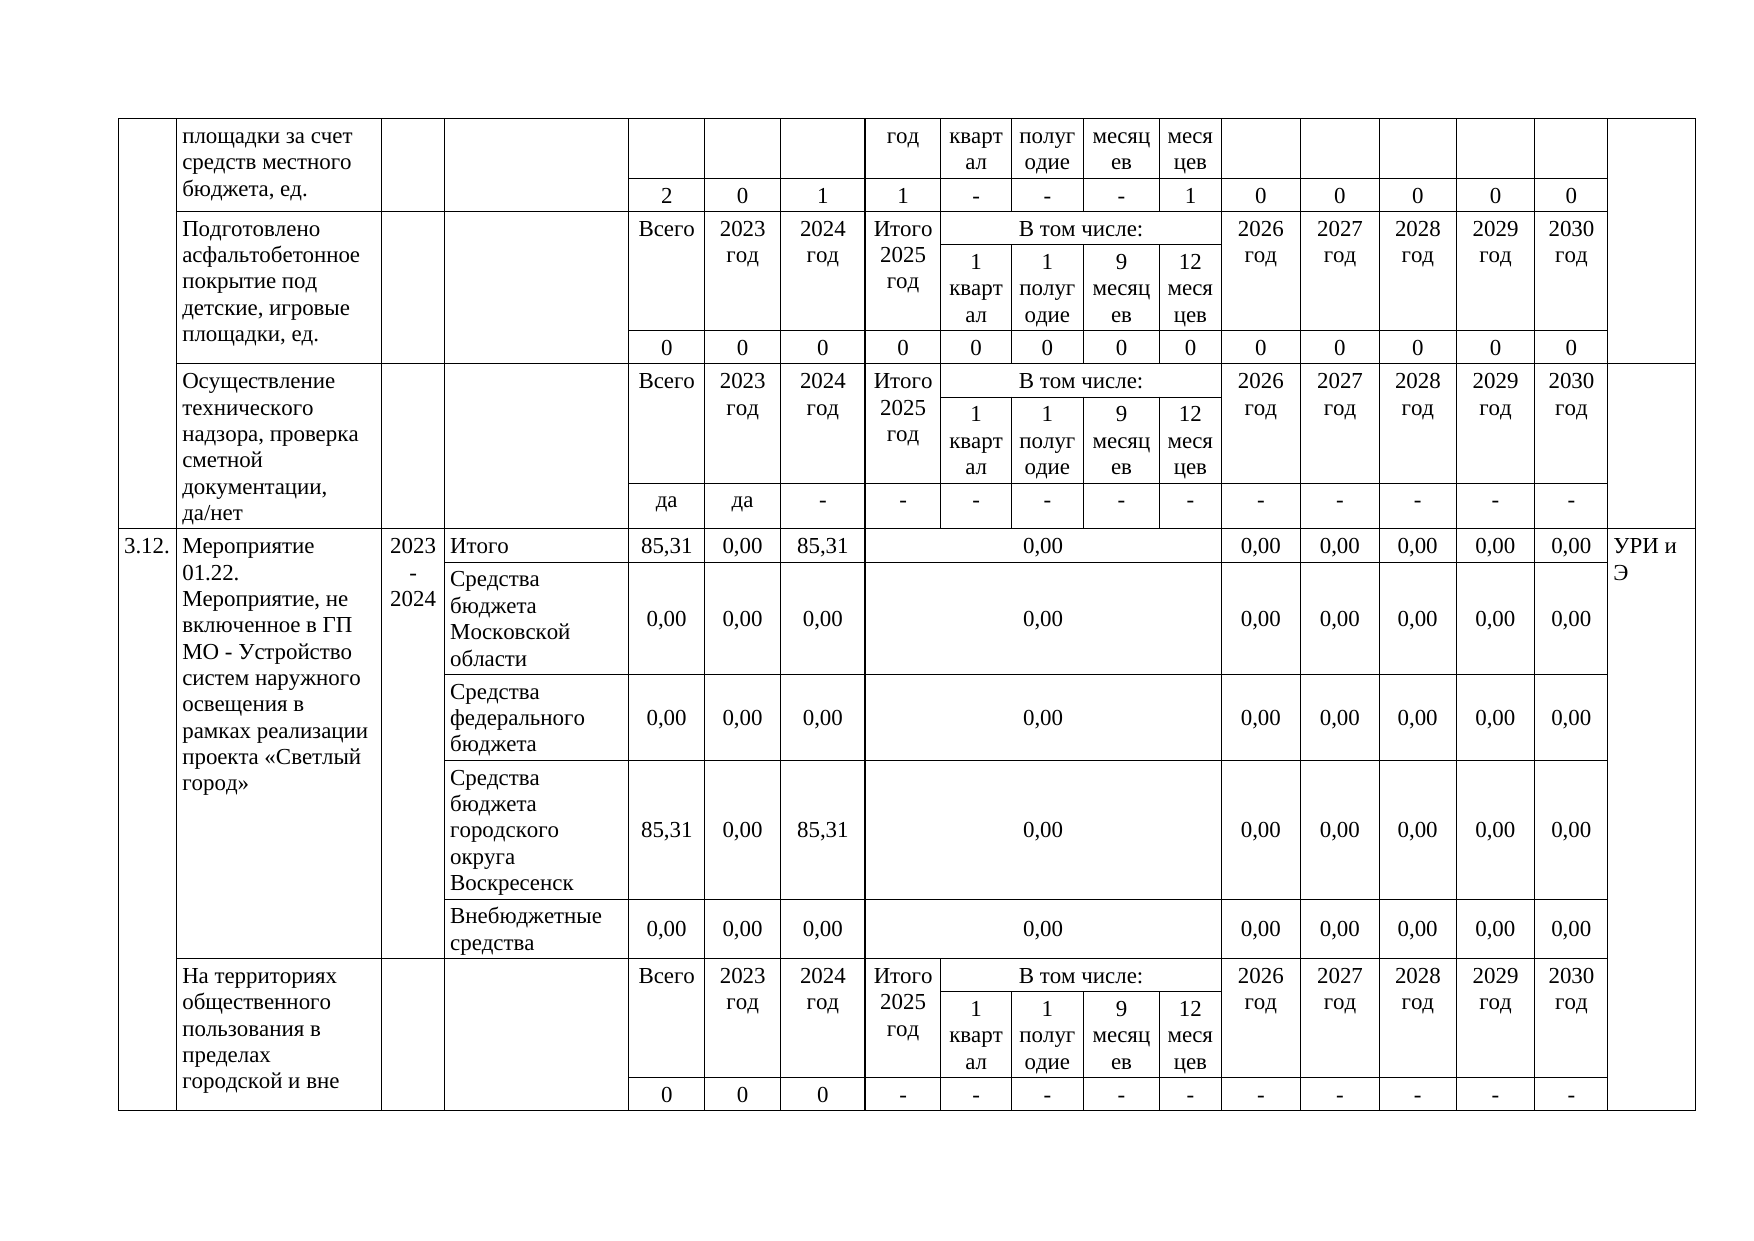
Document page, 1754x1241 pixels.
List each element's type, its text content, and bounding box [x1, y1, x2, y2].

table_cell 2026 год [1222, 959, 1300, 1077]
table_cell 0,00 [1457, 529, 1534, 562]
table_cell 2027 год [1301, 959, 1379, 1077]
table_cell 1 полугодие [1012, 992, 1083, 1077]
table_cell - [866, 1078, 940, 1110]
table_cell 12 месяцев [1160, 245, 1221, 330]
table_cell 0,00 [1457, 675, 1534, 760]
table_cell 12 месяцев [1160, 992, 1221, 1077]
table_cell 0,00 [1222, 900, 1300, 958]
table_cell [445, 212, 628, 363]
table_cell 0 [705, 331, 780, 363]
table_cell да [705, 484, 780, 528]
table_cell [1608, 364, 1695, 528]
table_cell Всего [629, 364, 704, 482]
table_cell - [1222, 1078, 1300, 1110]
table_cell - [866, 484, 940, 528]
table_cell 0,00 [1222, 761, 1300, 898]
table_cell 2023 год [705, 212, 780, 330]
table_cell 12 месяцев [1160, 119, 1221, 178]
table_cell 0,00 [1535, 675, 1607, 760]
table_cell 0 [1535, 331, 1607, 363]
table_cell 0,00 [1222, 675, 1300, 760]
table_cell Итого 2025 год [866, 212, 940, 330]
table_cell 0,00 [705, 900, 780, 958]
table_cell В том числе: [941, 959, 1221, 991]
table_cell 2027 год [1301, 212, 1379, 330]
table_cell 0 [1222, 179, 1300, 211]
table_cell 0,00 [781, 675, 864, 760]
table_cell да [629, 484, 704, 528]
table_cell 2027 год [1301, 364, 1379, 482]
table_cell 0,00 [629, 563, 704, 674]
table_cell - [1535, 484, 1607, 528]
table_cell 0 [1535, 179, 1607, 211]
table_cell 9 месяцев [1084, 119, 1159, 178]
table_cell Средства федерального бюджета [445, 675, 628, 760]
table_cell 3.12. [119, 529, 176, 1110]
table_cell 0,00 [705, 563, 780, 674]
table_cell 9 месяцев [1084, 245, 1159, 330]
table_cell - [1457, 484, 1534, 528]
table_cell - [1012, 179, 1083, 211]
table_cell - [1084, 1078, 1159, 1110]
table_cell 2 [629, 179, 704, 211]
table_cell 0 [1457, 331, 1534, 363]
table_cell - [1084, 179, 1159, 211]
table_cell 0 [705, 179, 780, 211]
table_cell 0,00 [1380, 761, 1456, 898]
table_cell 0,00 [866, 675, 1221, 760]
table_cell 2029 год [1457, 212, 1534, 330]
table_cell - [941, 179, 1011, 211]
table_cell - [1012, 484, 1083, 528]
table_cell В том числе: [941, 364, 1221, 397]
table_cell 2030 год [1535, 364, 1607, 482]
table_cell 0,00 [866, 900, 1221, 958]
table_cell 0,00 [866, 563, 1221, 674]
table_cell - [1084, 484, 1159, 528]
table_cell [382, 212, 444, 363]
table_cell 0,00 [1222, 563, 1300, 674]
table_cell 0,00 [1457, 761, 1534, 898]
table_cell - [1535, 1078, 1607, 1110]
table_cell УРИ и Э [1608, 529, 1695, 1110]
table_cell 2023 год [705, 364, 780, 482]
table_cell 2026 год [1222, 364, 1300, 482]
table_cell 2028 год [1380, 959, 1456, 1077]
table_cell Мероприятие 01.22. Мероприятие, не включенное в ГП МО - Устройство систем наружного освещения в рамках реализации проекта «Светлый город» [177, 529, 381, 958]
table_cell 2023 год [705, 959, 780, 1077]
table_cell - [941, 484, 1011, 528]
table_cell 0,00 [1222, 529, 1300, 562]
table_cell 0,00 [629, 675, 704, 760]
table_cell 0,00 [1380, 675, 1456, 760]
table_cell 0,00 [705, 529, 780, 562]
table_cell 0,00 [1380, 563, 1456, 674]
table_cell 1 [1160, 179, 1221, 211]
table_cell [445, 364, 628, 528]
table_cell - [1301, 1078, 1379, 1110]
table_cell 1 полугодие [1012, 119, 1083, 178]
table_cell Всего [629, 212, 704, 330]
table_cell 0,00 [1457, 900, 1534, 958]
table_cell 2030 год [1535, 959, 1607, 1077]
table_cell - [1160, 484, 1221, 528]
table_cell 9 месяцев [1084, 992, 1159, 1077]
table_cell Итого 2025 год [866, 959, 940, 1077]
table_cell 1 [781, 179, 864, 211]
table_cell 0 [705, 1078, 780, 1110]
table_cell 2023-2024 [382, 529, 444, 958]
table_cell 0 [629, 1078, 704, 1110]
table_cell - [781, 484, 864, 528]
table_cell Средства бюджета городского округа Воскресенск [445, 761, 628, 898]
table_cell - [1222, 484, 1300, 528]
table_cell Итого 2025 год [866, 364, 940, 482]
table_cell 85,31 [781, 529, 864, 562]
table_cell 2024 год [781, 364, 864, 482]
table_cell 2029 год [1457, 959, 1534, 1077]
table_cell 0 [781, 331, 864, 363]
table_cell 0 [941, 331, 1011, 363]
table_cell 1 квартал [941, 245, 1011, 330]
table_cell 0,00 [1380, 900, 1456, 958]
table_cell Осуществление технического надзора, проверка сметной документации, да/нет [177, 364, 381, 528]
table_cell 0,00 [1380, 529, 1456, 562]
table_cell 85,31 [629, 529, 704, 562]
table_cell 9 месяцев [1084, 398, 1159, 482]
table_cell 0,00 [866, 529, 1221, 562]
table_cell 1 полугодие [1012, 398, 1083, 482]
table_cell 1 полугодие [1012, 245, 1083, 330]
table_cell 2026 год [1222, 212, 1300, 330]
table_cell 0,00 [705, 675, 780, 760]
table_cell 0 [1222, 331, 1300, 363]
table_cell 85,31 [781, 761, 864, 898]
table_cell Средства бюджета Московской области [445, 563, 628, 674]
table_cell 12 месяцев [1160, 398, 1221, 482]
table_cell 0,00 [1301, 900, 1379, 958]
table_cell Всего [629, 959, 704, 1077]
table_cell 0,00 [1535, 761, 1607, 898]
table_cell 1 квартал [941, 119, 1011, 178]
table_cell 0,00 [866, 761, 1221, 898]
table_cell 2028 год [1380, 212, 1456, 330]
table_cell Подготовлено асфальтобетонное покрытие под детские, игровые площадки, ед. [177, 212, 381, 363]
table_cell - [1160, 1078, 1221, 1110]
table_cell 0,00 [1535, 900, 1607, 958]
table_cell 0,00 [1535, 529, 1607, 562]
table_cell 0 [1301, 179, 1379, 211]
table_cell 0,00 [629, 900, 704, 958]
table_cell 0 [781, 1078, 864, 1110]
table_cell 0,00 [1301, 761, 1379, 898]
table_cell Внебюджетные средства [445, 900, 628, 958]
table_cell На территориях общественного пользования в пределах городской и вне городской черты повышен уровень освещенности за счет средств местного бюджета, ед. [177, 959, 381, 1110]
table_cell - [1301, 484, 1379, 528]
table_cell 0 [1301, 331, 1379, 363]
table_cell 85,31 [629, 761, 704, 898]
table_cell 0 [1380, 179, 1456, 211]
table_cell 0,00 [705, 761, 780, 898]
table_cell 0,00 [1301, 675, 1379, 760]
table_cell 2030 год [1535, 212, 1607, 330]
table_cell 0 [1084, 331, 1159, 363]
table_cell 0,00 [1301, 529, 1379, 562]
table_cell [445, 959, 628, 1110]
table_cell - [1380, 1078, 1456, 1110]
table_cell [382, 959, 444, 1110]
table_cell - [1012, 1078, 1083, 1110]
table_cell 0 [866, 331, 940, 363]
table_cell 2028 год [1380, 364, 1456, 482]
table_cell 1 [866, 179, 940, 211]
table_cell 2024 год [781, 959, 864, 1077]
table_cell 0,00 [1535, 563, 1607, 674]
table_cell 0 [629, 331, 704, 363]
table_cell 0 [1012, 331, 1083, 363]
table_cell - [1457, 1078, 1534, 1110]
table_cell 2024 год [781, 212, 864, 330]
table_cell 0,00 [781, 563, 864, 674]
table_cell 0 [1160, 331, 1221, 363]
table_cell - [1380, 484, 1456, 528]
table_cell Итого [445, 529, 628, 562]
table_cell 0,00 [781, 900, 864, 958]
table_cell - [941, 1078, 1011, 1110]
table_cell 0,00 [1457, 563, 1534, 674]
table_cell 0,00 [1301, 563, 1379, 674]
table_cell 1 квартал [941, 992, 1011, 1077]
table_cell 0 [1380, 331, 1456, 363]
table_cell В том числе: [941, 212, 1221, 244]
table_cell 0 [1457, 179, 1534, 211]
table_cell [382, 364, 444, 528]
table_cell 1 квартал [941, 398, 1011, 482]
table_cell 2029 год [1457, 364, 1534, 482]
